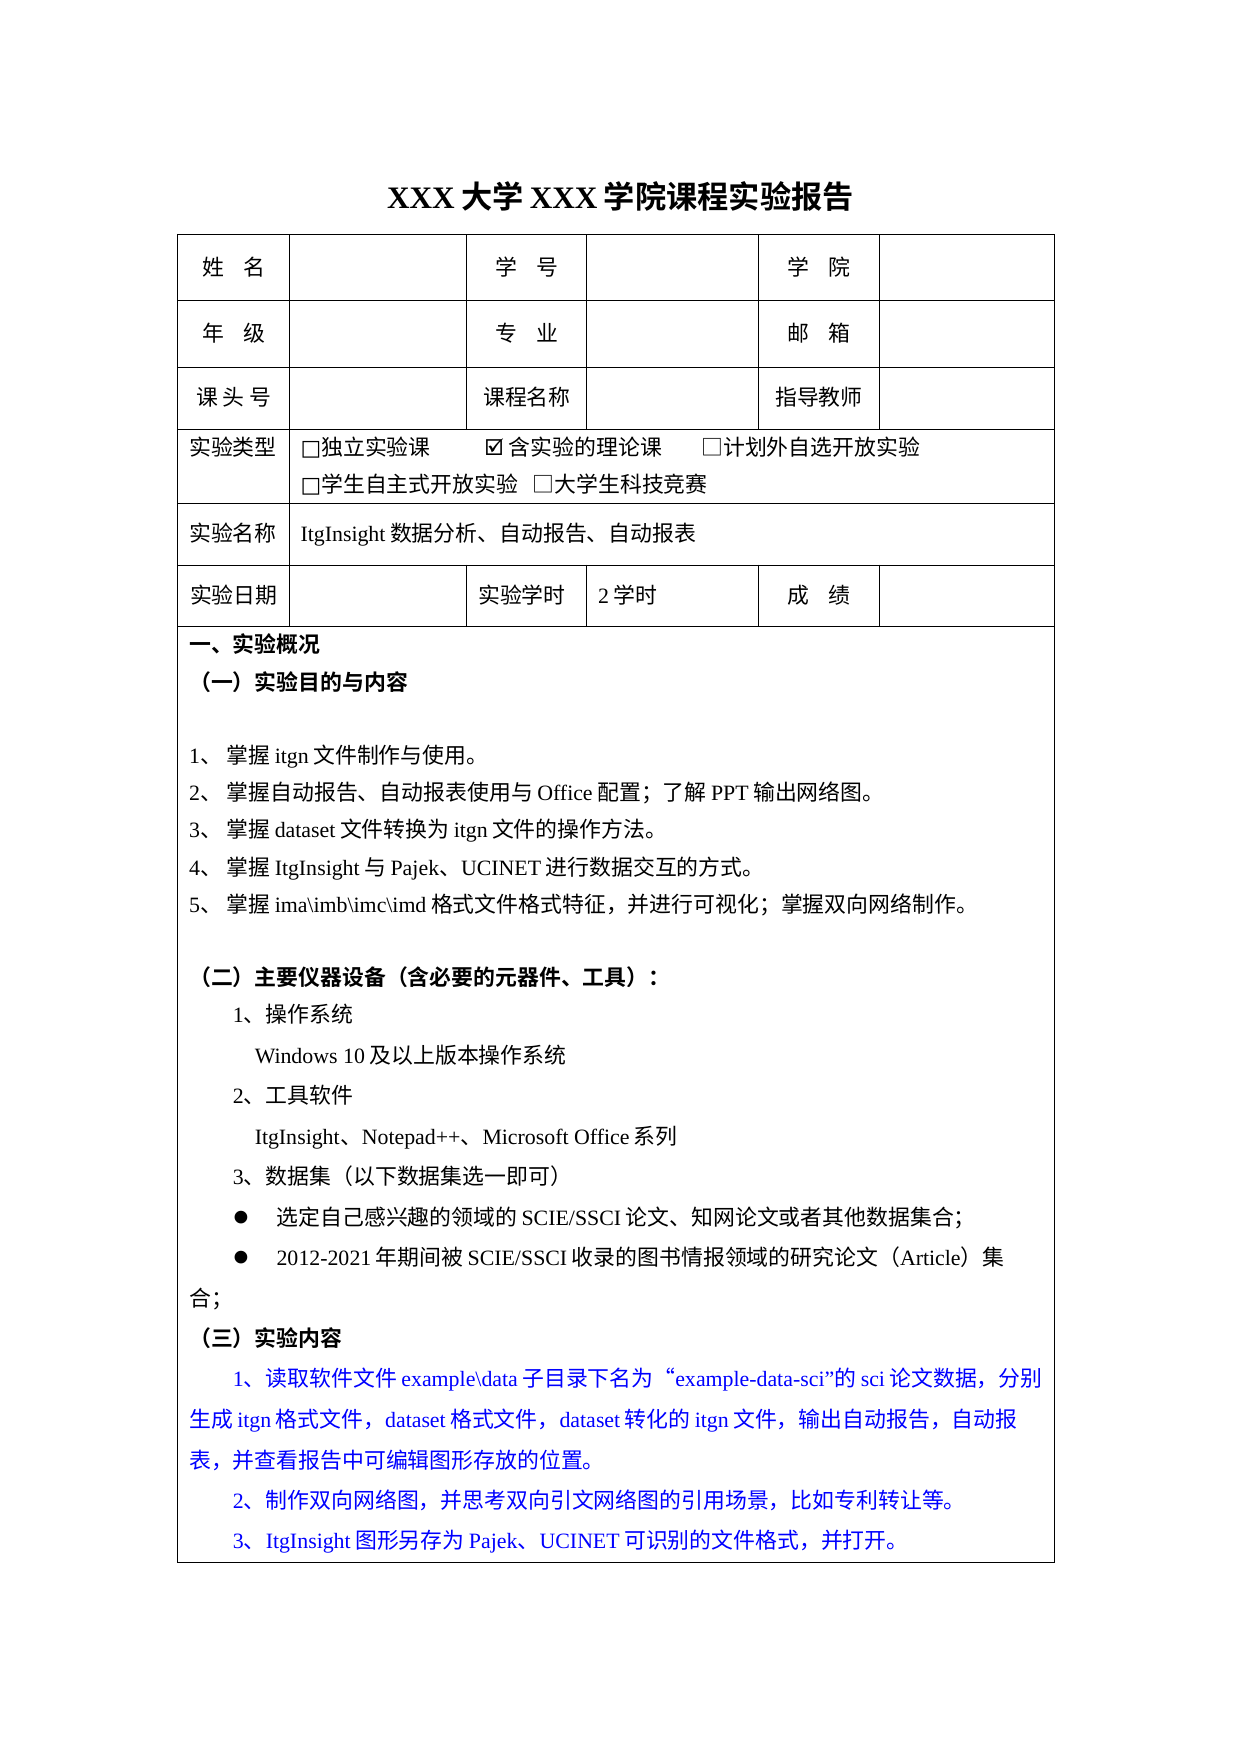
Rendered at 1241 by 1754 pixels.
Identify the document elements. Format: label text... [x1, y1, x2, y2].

table_header [880, 235, 1054, 300]
table_cell [880, 368, 1054, 428]
table_cell 成 绩 [759, 566, 879, 626]
table_header [290, 235, 466, 300]
text XXX大学XXX学院课程实验报告 [177, 162, 1063, 227]
table_cell [290, 301, 466, 367]
table_header 学 号 [467, 235, 586, 300]
table_cell 邮 箱 [759, 301, 879, 367]
table_cell [880, 566, 1054, 626]
table_cell 一、实验概况 （一）实验目的与内容 掌握itgn文件制作与使用。 掌握自动报告、自动报表使用与Office配置；了解PPT输出网络图。 掌握dataset文件转换为itgn文件的操作方法。 掌握ItgInsight与Pajek、UCINET进行数据交互的方式。 掌握ima\imb\imc\imd格式文件格式特征，并进行可视化；掌握双向网络制作。 （二）主要仪器设备（含必要的元器件、工具）： 1、操作系统 Windows 10及以上版本操作系统 2、工具软件 ItgInsight、Notepad++、Microsoft Office系列 3、数据集（以下数据集选一即可） 选定自己感兴趣的领域的SCIE/SSCI论文、知网论文或者其他数据集合； 2012-2021年期间被SCIE/SSCI收录的图书情报领域的研究论文（Article）集合； （三）实验内容 1、读取软件文件example\data子目录下名为“example-data-sci”的sci论文数据，分别生成itgn格式文件，dataset格式文件，dataset转化的itgn文件，输出自动报告，自动报表，并查看报告中可编辑图形存放的位置。 2、制作双向网络图，并思考双向引文网络图的引用场景，比如专利转让等。 3、ItgInsight图形另存为Pajek、UCINET可识别的文件格式，并打开。 [178, 627, 1054, 1562]
table_cell 课 头 号 [178, 368, 289, 428]
table_cell 课程名称 [467, 368, 586, 428]
table_cell 年 级 [178, 301, 289, 367]
table_cell [880, 301, 1054, 367]
table_cell 实验类型 [178, 430, 289, 503]
table_cell 实验名称 [178, 504, 289, 564]
table_cell [587, 368, 758, 428]
table_cell 专 业 [467, 301, 586, 367]
table_cell [290, 566, 466, 626]
table_cell □独立实验课 含实验的理论课 □计划外自选开放实验 □学生自主式开放实验 □大学生科技竞赛 [290, 430, 1054, 503]
table_cell 指导教师 [759, 368, 879, 428]
table_cell [290, 368, 466, 428]
table_cell 实验学时 [467, 566, 586, 626]
table_header 姓 名 [178, 235, 289, 300]
table_cell [587, 301, 758, 367]
table_header [587, 235, 758, 300]
table_cell 实验日期 [178, 566, 289, 626]
table_header 学 院 [759, 235, 879, 300]
table_cell 2学时 [587, 566, 758, 626]
table_cell ItgInsight数据分析、自动报告、自动报表 [290, 504, 1054, 564]
